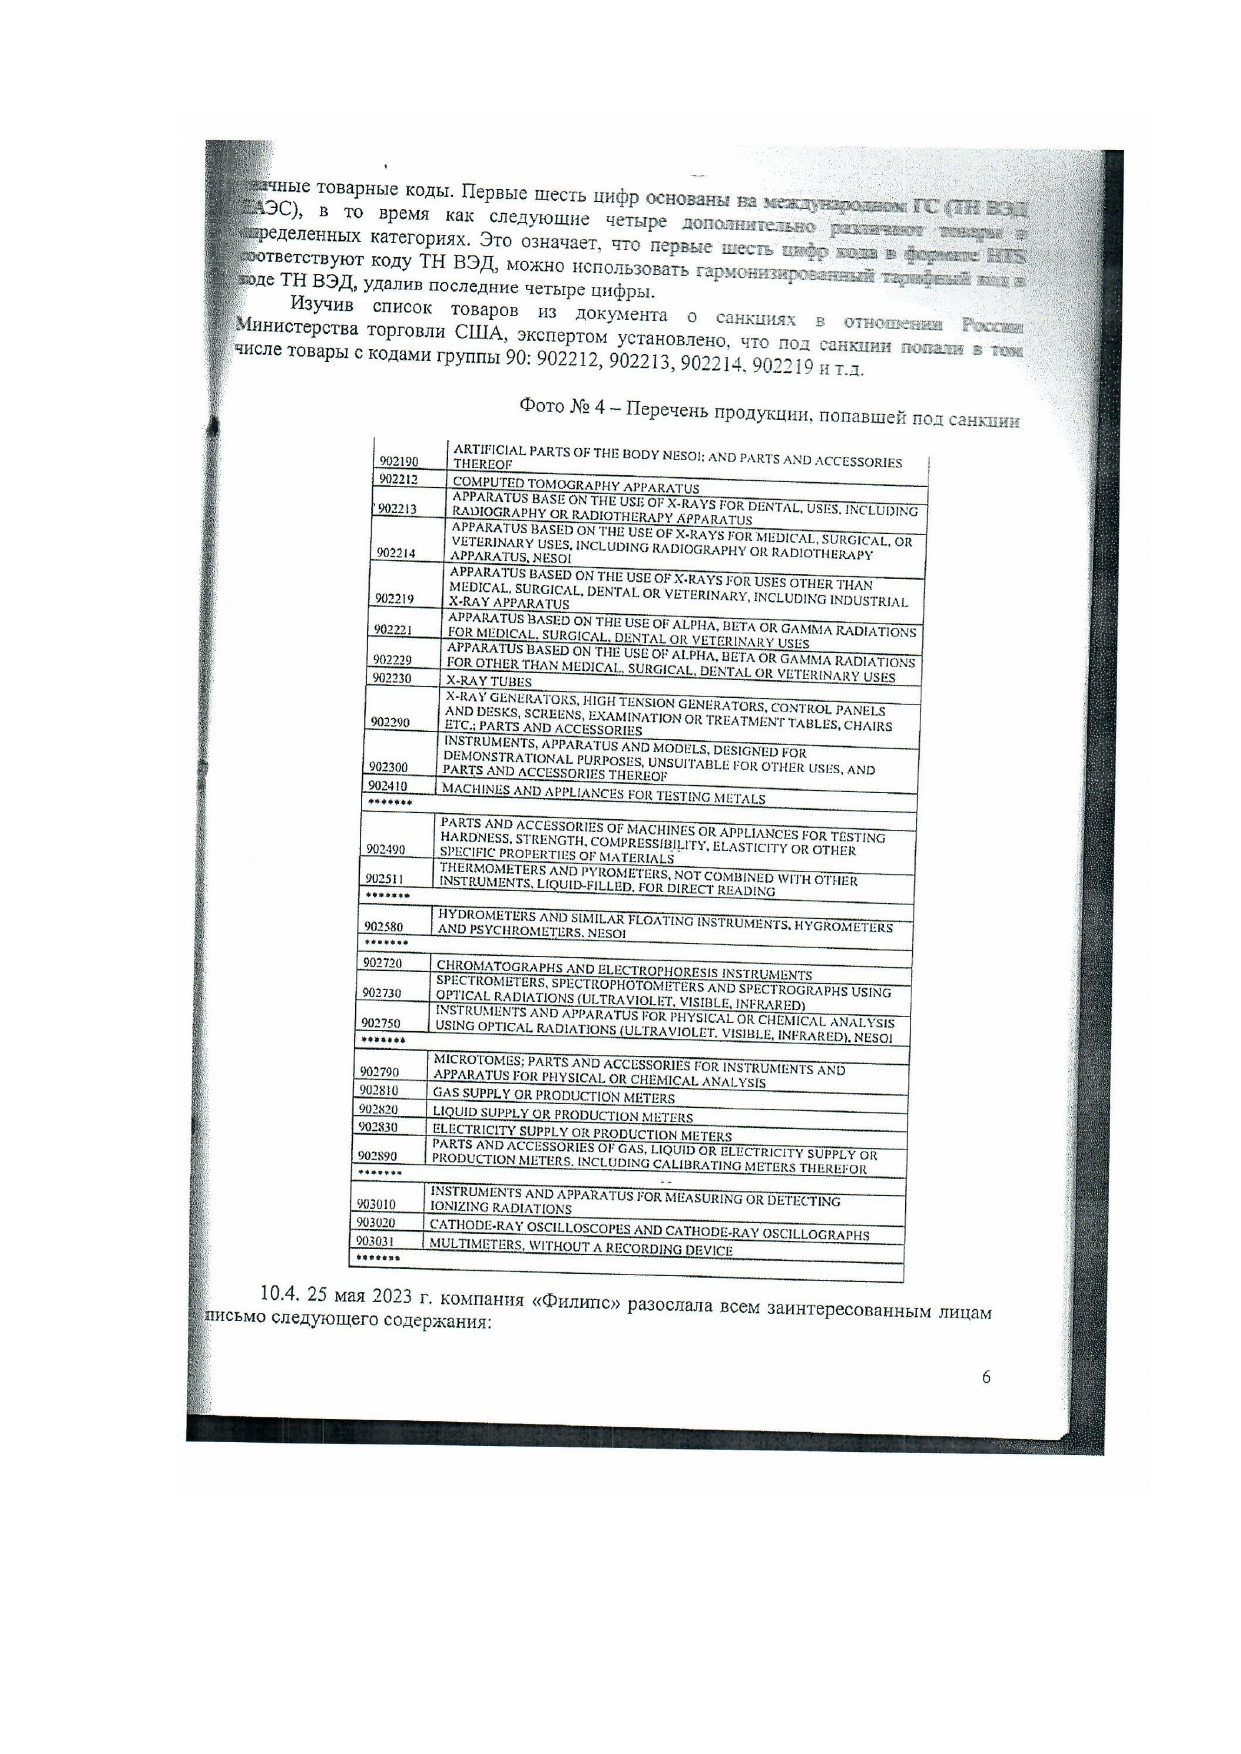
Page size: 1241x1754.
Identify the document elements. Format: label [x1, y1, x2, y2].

picture [177, 118, 1151, 1495]
